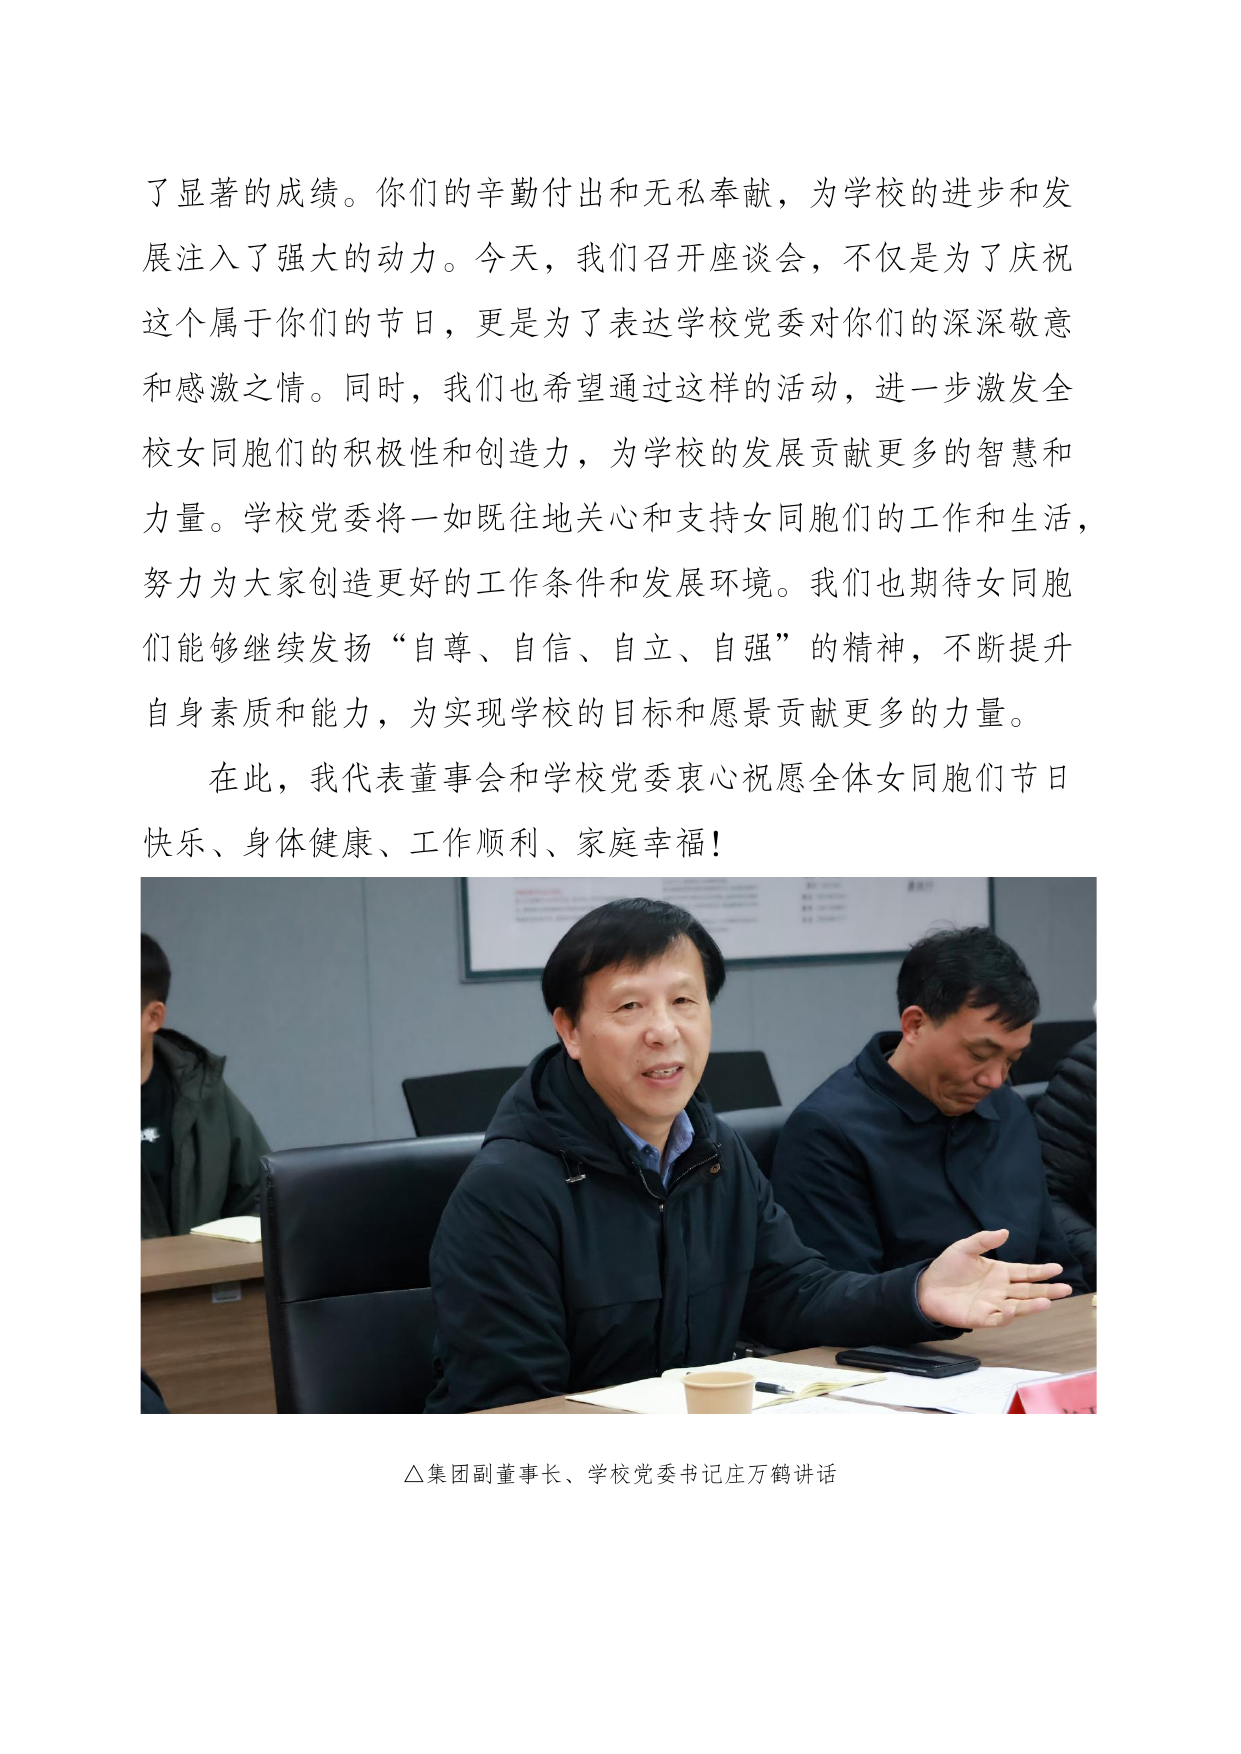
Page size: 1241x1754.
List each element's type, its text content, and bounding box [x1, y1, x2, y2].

text △集团副董事长、学校党委书记庄万鹤讲话 [141, 1456, 1100, 1489]
text 在此，我代表董事会和学校党委衷心祝愿全体女同胞们节日快乐、身体健康、工作顺利、家庭幸福！ [141, 747, 1100, 877]
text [141, 162, 1100, 747]
picture [140, 877, 1097, 1414]
